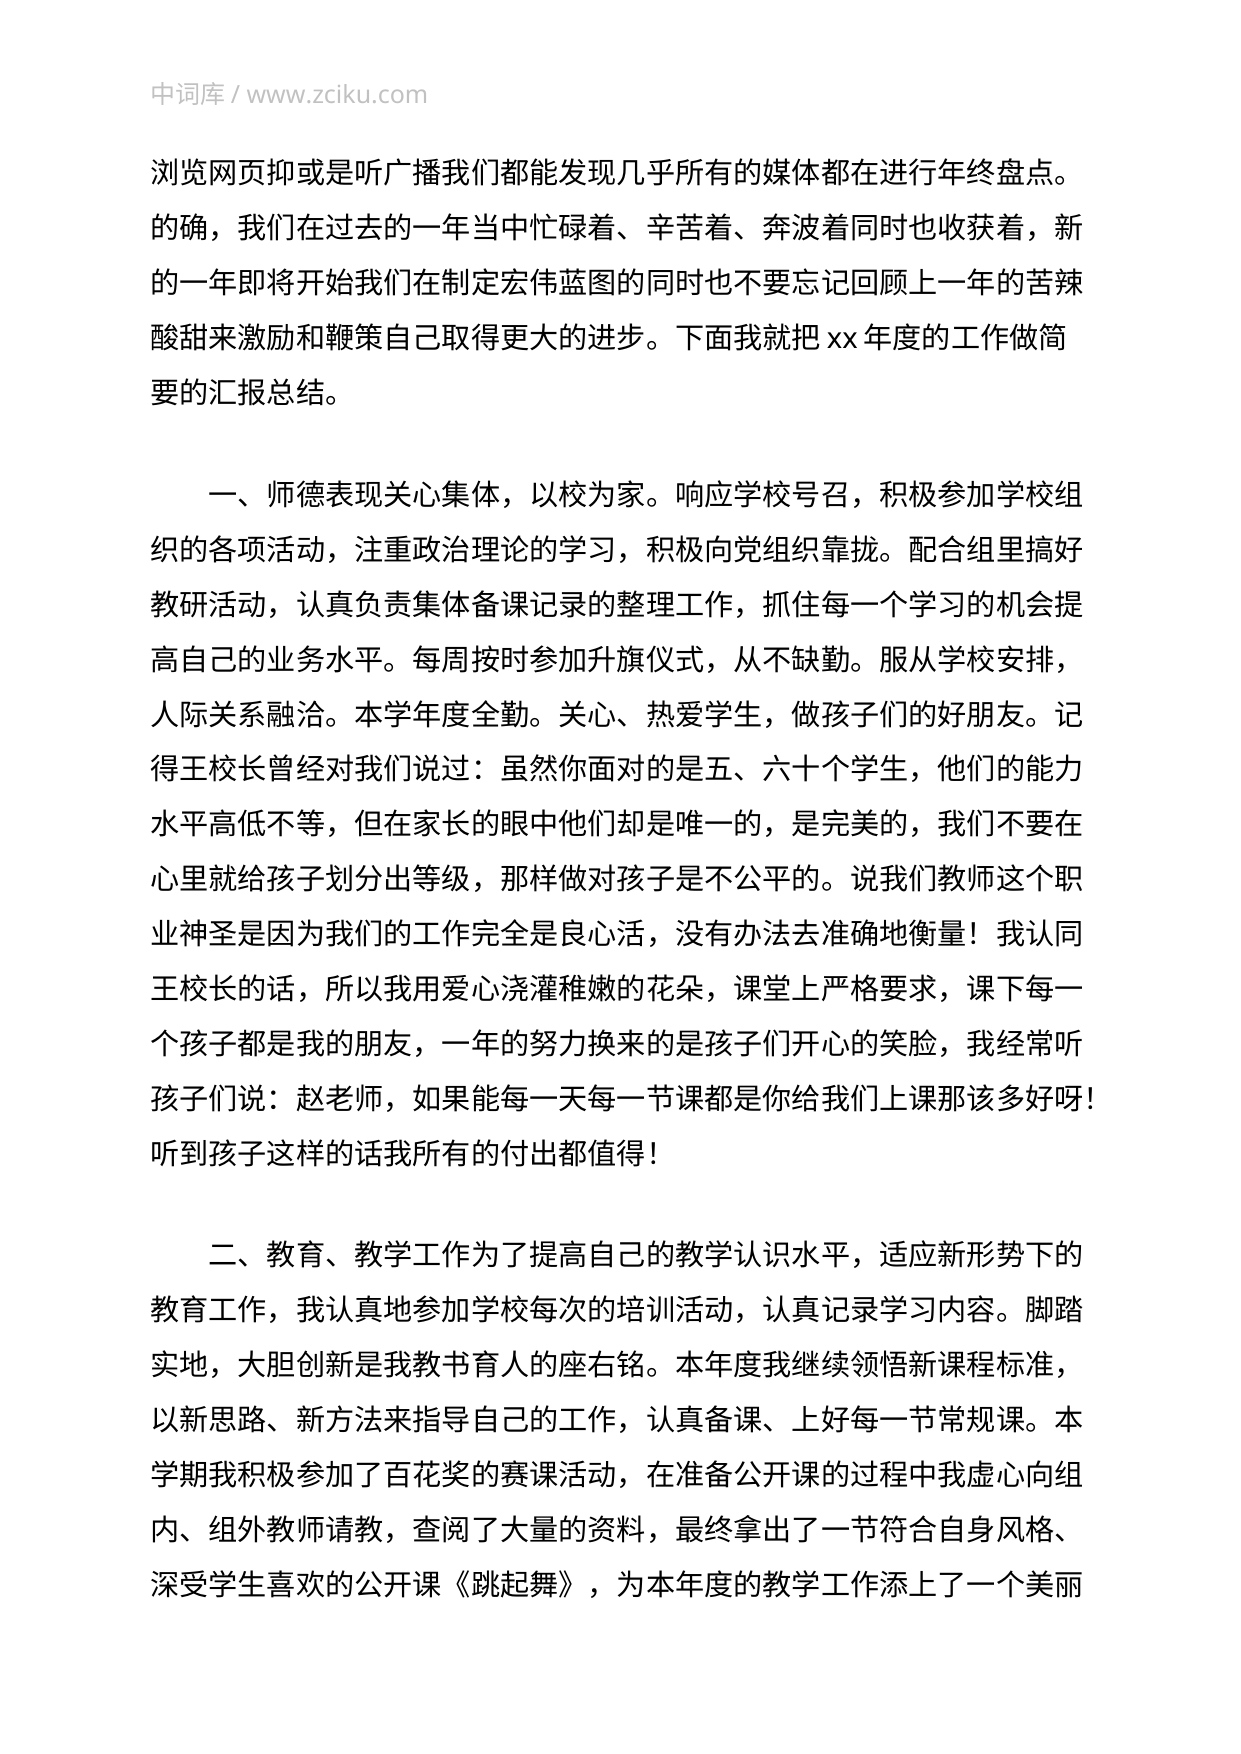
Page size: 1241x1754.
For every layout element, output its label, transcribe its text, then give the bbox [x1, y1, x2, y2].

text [150, 1232, 1090, 1604]
text 一、师德表现关心集体，以校为家。响应学校号召，积极参加学校组织的各项活动，注重政治理论的学习，积极向党组织靠拢。配合组里搞好教研活动，认真负责集体备课记录的整理工作，抓住每一个学习的机会提高自己的业务水平。每周按时参加升旗仪式，从不缺勤。服从学校安排，人际关系融洽。本学年度全勤。关心、热爱学生，做孩子们的好朋友。记得王校长曾经对我们说过：虽然你面对的是五、六十个学生，他们的能力水平高低不等，但在家长的眼中他们却是唯一的，是完美的，我们不要在心里就给孩子划分出等级，那样做对孩子是不公平的。说我们教师这个职业神圣是因为我们的工作完全是良心活，没有办法去准确地衡量！我认同王校长的话，所以我用爱心浇灌稚嫩的花朵，课堂上严格要求，课下每一个孩子都是我的朋友，一年的努力换来的是孩子们开心的笑脸，我经常听孩子们说：赵老师，如果能每一天每一节课都是你给我们上课那该多好呀！听到孩子这样的话我所有的付出都值得！ [150, 471, 1090, 1172]
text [150, 150, 1090, 412]
